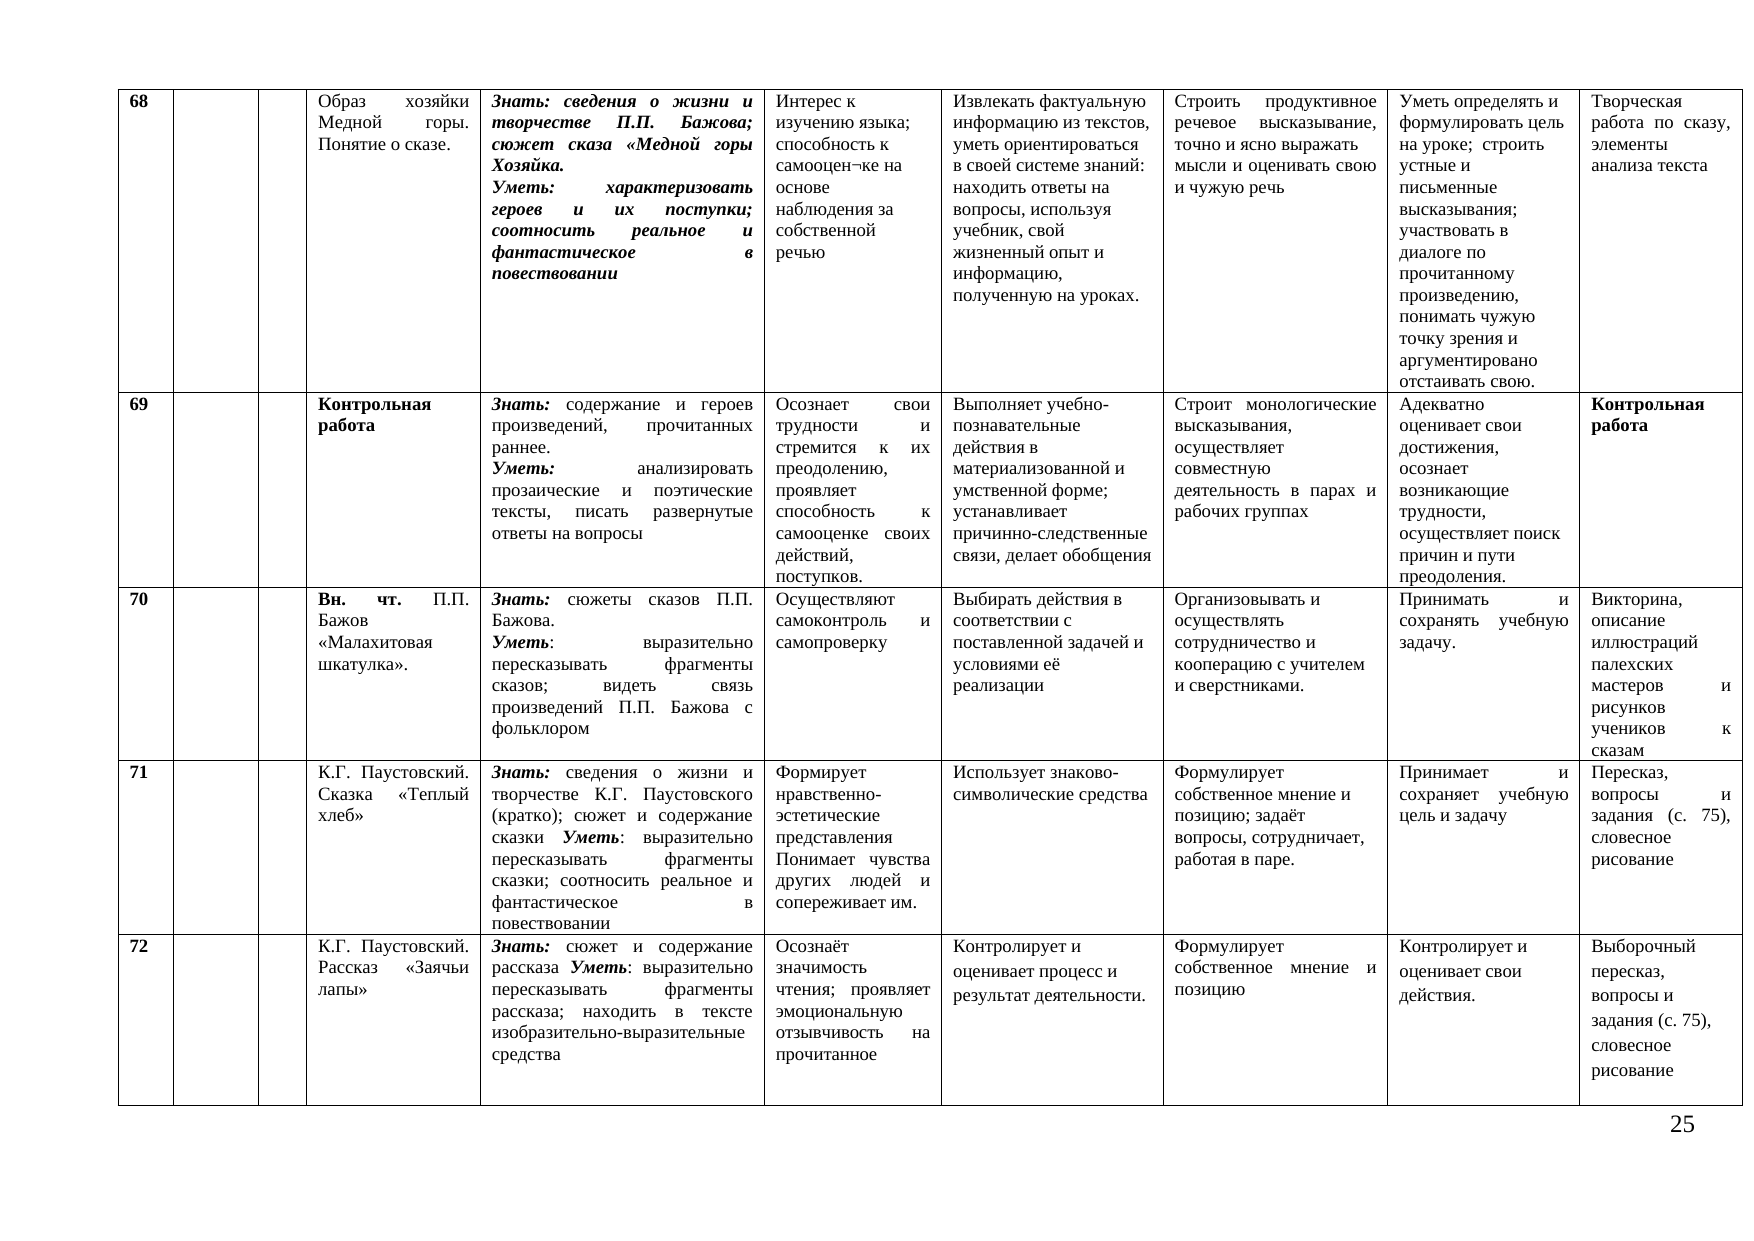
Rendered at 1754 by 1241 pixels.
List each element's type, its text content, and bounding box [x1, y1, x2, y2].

table_cell Пересказ, вопросы и задания (с. 75), словесное рисование [1580, 761, 1742, 934]
table_cell Образ хозяйки Медной горы. Понятие о сказе. [307, 90, 480, 392]
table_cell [1580, 90, 1742, 392]
table_cell Принимает и сохраняет учебную цель и задачу [1388, 761, 1579, 934]
table_cell Вн. чт. П.П. Бажов «Малахитовая шкатулка». [307, 588, 480, 760]
table_cell [174, 761, 258, 934]
table_cell 71 [119, 761, 173, 934]
table_cell Выбирать действия в соответствии с поставленной задачей и условиями её реализации [942, 588, 1163, 760]
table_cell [481, 90, 764, 392]
table_cell [259, 761, 306, 934]
table_cell 70 [119, 588, 173, 760]
table_cell Знать: сведения о жизни и творчестве К.Г. Паустовского (кратко); сюжет и содержание сказки Уметь: выразительно пересказывать фрагменты сказки; соотносить реальное и фантастическое в повествовании [481, 761, 764, 934]
table_cell Осознает свои трудности и стремится к их преодолению, проявляет способность к самооценке своих действий, поступков. [765, 393, 941, 587]
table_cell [1580, 935, 1742, 1105]
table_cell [765, 935, 941, 1105]
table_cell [1164, 935, 1387, 1105]
table_cell Принимать и сохранять учебную задачу. [1388, 588, 1579, 760]
table_cell [259, 393, 306, 587]
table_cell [1388, 90, 1579, 392]
table_cell Осуществляют самоконтроль и самопроверку [765, 588, 941, 760]
table_cell Интерес к изучению языка; способность к самооцен¬ке на основе наблюдения за собственной речью [765, 90, 941, 392]
table_cell Строит монологические высказывания, осуществляет совместную деятельность в парах и рабочих группах [1164, 393, 1387, 587]
table_cell Контрольная работа [307, 393, 480, 587]
table_cell 69 [119, 393, 173, 587]
table_cell К.Г. Паустовский. Рассказ «Заячьи лапы» [307, 935, 480, 1105]
table_cell Викторина, описание иллюстраций палехских мастеров и рисунков учеников к сказам [1580, 588, 1742, 760]
table_cell [259, 90, 306, 392]
table_cell 72 [119, 935, 173, 1105]
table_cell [1164, 90, 1387, 392]
table_cell Адекватно оценивает свои достижения, осознает возникающие трудности, осуществляет поиск причин и пути преодоления. [1388, 393, 1579, 587]
table_cell Организовывать и осуществлять сотрудничество и кооперацию с учителем и сверстниками. [1164, 588, 1387, 760]
table_cell Использует знаково-символические средства [942, 761, 1163, 934]
table_cell Контрольная работа [1580, 393, 1742, 587]
table_cell [174, 393, 258, 587]
table_cell Знать: сюжет и содержание рассказа Уметь: выразительно пересказывать фрагменты рассказа; находить в тексте изобразительно-выразительные средства [481, 935, 764, 1105]
table_cell Формулирует собственное мнение и позицию; задаёт вопросы, сотрудничает, работая в паре. [1164, 761, 1387, 934]
table_cell [259, 935, 306, 1105]
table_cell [942, 90, 1163, 392]
table_cell 68 [119, 90, 173, 392]
table_cell Формирует нравственно-эстетические представления Понимает чувства других людей и сопереживает им. [765, 761, 941, 934]
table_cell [1388, 935, 1579, 1105]
table_cell Знать: содержание и героев произведений, прочитанных раннее. Уметь: анализировать прозаические и поэтические тексты, писать развернутые ответы на вопросы [481, 393, 764, 587]
table_cell Выполняет учебно-познавательные действия в материализованной и умственной форме; устанавливает причинно-следственные связи, делает обобщения [942, 393, 1163, 587]
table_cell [942, 935, 1163, 1105]
table_cell Знать: сюжеты сказов П.П. Бажова. Уметь: выразительно пересказывать фрагменты сказов; видеть связь произведений П.П. Бажова с фольклором [481, 588, 764, 760]
table_cell К.Г. Паустовский. Сказка «Теплый хлеб» [307, 761, 480, 934]
table_cell [174, 588, 258, 760]
table_cell [174, 935, 258, 1105]
table_cell [259, 588, 306, 760]
table_cell [174, 90, 258, 392]
